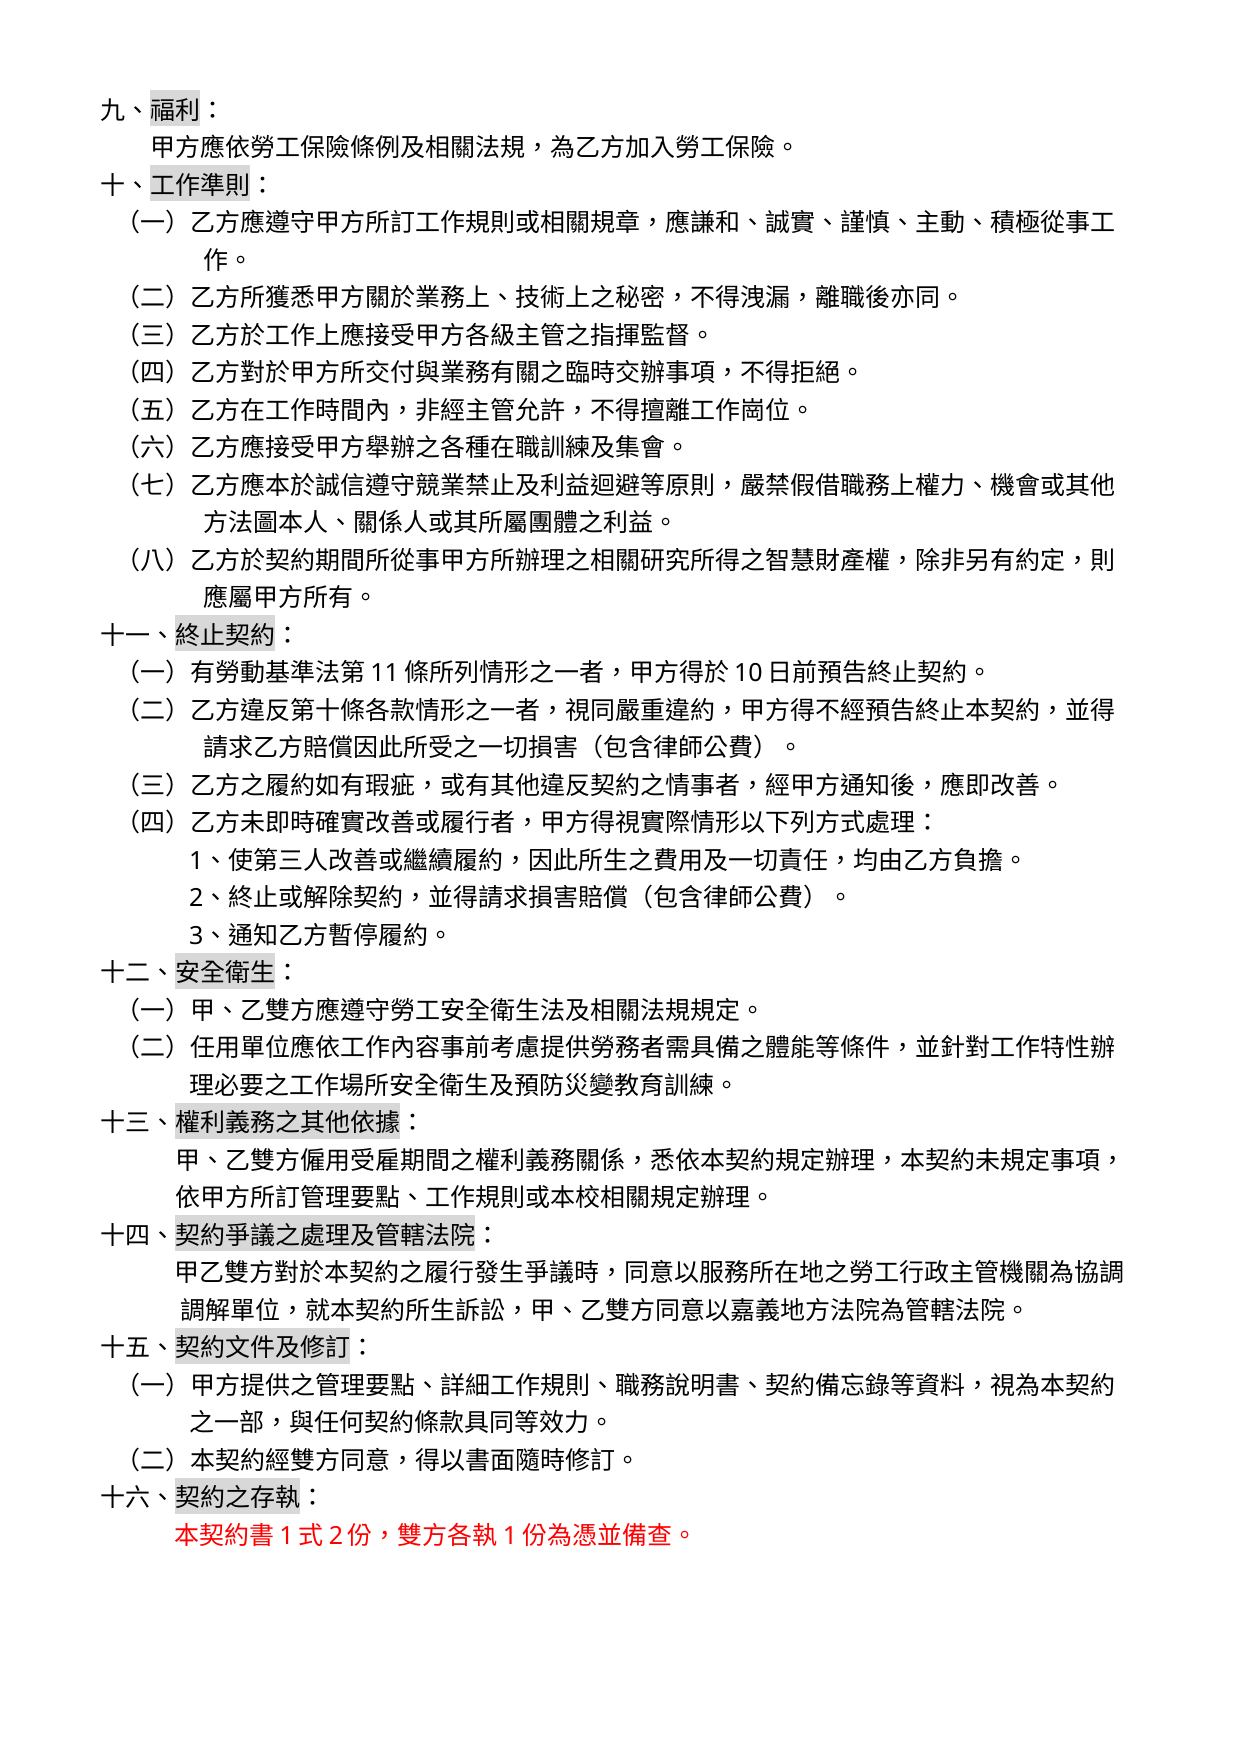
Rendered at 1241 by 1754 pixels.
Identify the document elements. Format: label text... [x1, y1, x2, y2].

text （五）乙方在工作時間內，非經主管允許，不得擅離工作崗位。 [115, 389, 1140, 427]
text （二）本契約經雙方同意，得以書面隨時修訂。 [101, 1439, 1140, 1477]
text 十五、契約文件及修訂： [100, 1327, 1140, 1364]
text 3、通知乙方暫停履約。 [189, 914, 1140, 952]
text （三）乙方之履約如有瑕疵，或有其他違反契約之情事者，經甲方通知後，應即改善。 [115, 764, 1140, 802]
text （七）乙方應本於誠信遵守競業禁止及利益迴避等原則，嚴禁假借職務上權力、機會或其他方法圖本人、關係人或其所屬團體之利益。 [115, 464, 1140, 539]
text （二）任用單位應依工作內容事前考慮提供勞務者需具備之體能等條件，並針對工作特性辦理必要之工作場所安全衛生及預防災變教育訓練。 [115, 1027, 1140, 1102]
text （八）乙方於契約期間所從事甲方所辦理之相關研究所得之智慧財產權，除非另有約定，則應屬甲方所有。 [115, 539, 1140, 614]
text 2、終止或解除契約，並得請求損害賠償（包含律師公費）。 [189, 877, 1140, 914]
text 十三、權利義務之其他依據： [100, 1102, 1140, 1139]
text （二）乙方違反第十條各款情形之一者，視同嚴重違約，甲方得不經預告終止本契約，並得請求乙方賠償因此所受之一切損害（包含律師公費）。 [115, 689, 1140, 764]
text （一）乙方應遵守甲方所訂工作規則或相關規章，應謙和、誠實、謹慎、主動、積極從事工作。 [115, 202, 1140, 277]
text 十六、契約之存執： [100, 1477, 1140, 1514]
text 甲方應依勞工保險條例及相關法規，為乙方加入勞工保險。 [100, 127, 1140, 164]
text （二）乙方所獲悉甲方關於業務上、技術上之秘密，不得洩漏，離職後亦同。 [115, 277, 1140, 314]
text 甲、乙雙方僱用受雇期間之權利義務關係，悉依本契約規定辦理，本契約未規定事項，依甲方所訂管理要點、工作規則或本校相關規定辦理。 [175, 1139, 1140, 1214]
text 十二、安全衛生： [100, 952, 1140, 989]
text 十一、終止契約： [100, 614, 1140, 652]
text 九、福利： [100, 89, 1140, 127]
text 十、工作準則： [100, 164, 1140, 202]
text （四）乙方對於甲方所交付與業務有關之臨時交辦事項，不得拒絕。 [115, 352, 1140, 389]
text （四）乙方未即時確實改善或履行者，甲方得視實際情形以下列方式處理： [115, 802, 1140, 839]
text 十四、契約爭議之處理及管轄法院： [100, 1214, 1140, 1252]
list （一）甲方提供之管理要點、詳細工作規則、職務說明書、契約備忘錄等資料，視為本契約之一部，與任何契約條款具同等效力。 [115, 1364, 1140, 1439]
text （六）乙方應接受甲方舉辦之各種在職訓練及集會。 [115, 427, 1140, 464]
text （一）有勞動基準法第11條所列情形之一者，甲方得於10日前預告終止契約。 [115, 652, 1140, 689]
text 本契約書1式2份，雙方各執1份為憑並備查。 [100, 1514, 1140, 1552]
text 1、使第三人改善或繼續履約，因此所生之費用及一切責任，均由乙方負擔。 [189, 839, 1140, 877]
text （三）乙方於工作上應接受甲方各級主管之指揮監督。 [115, 314, 1140, 352]
text （一）甲、乙雙方應遵守勞工安全衛生法及相關法規規定。 [100, 989, 1140, 1027]
text 甲乙雙方對於本契約之履行發生爭議時，同意以服務所在地之勞工行政主管機關為協調調解單位，就本契約所生訴訟，甲、乙雙方同意以嘉義地方法院為管轄法院。 [174, 1252, 1140, 1327]
